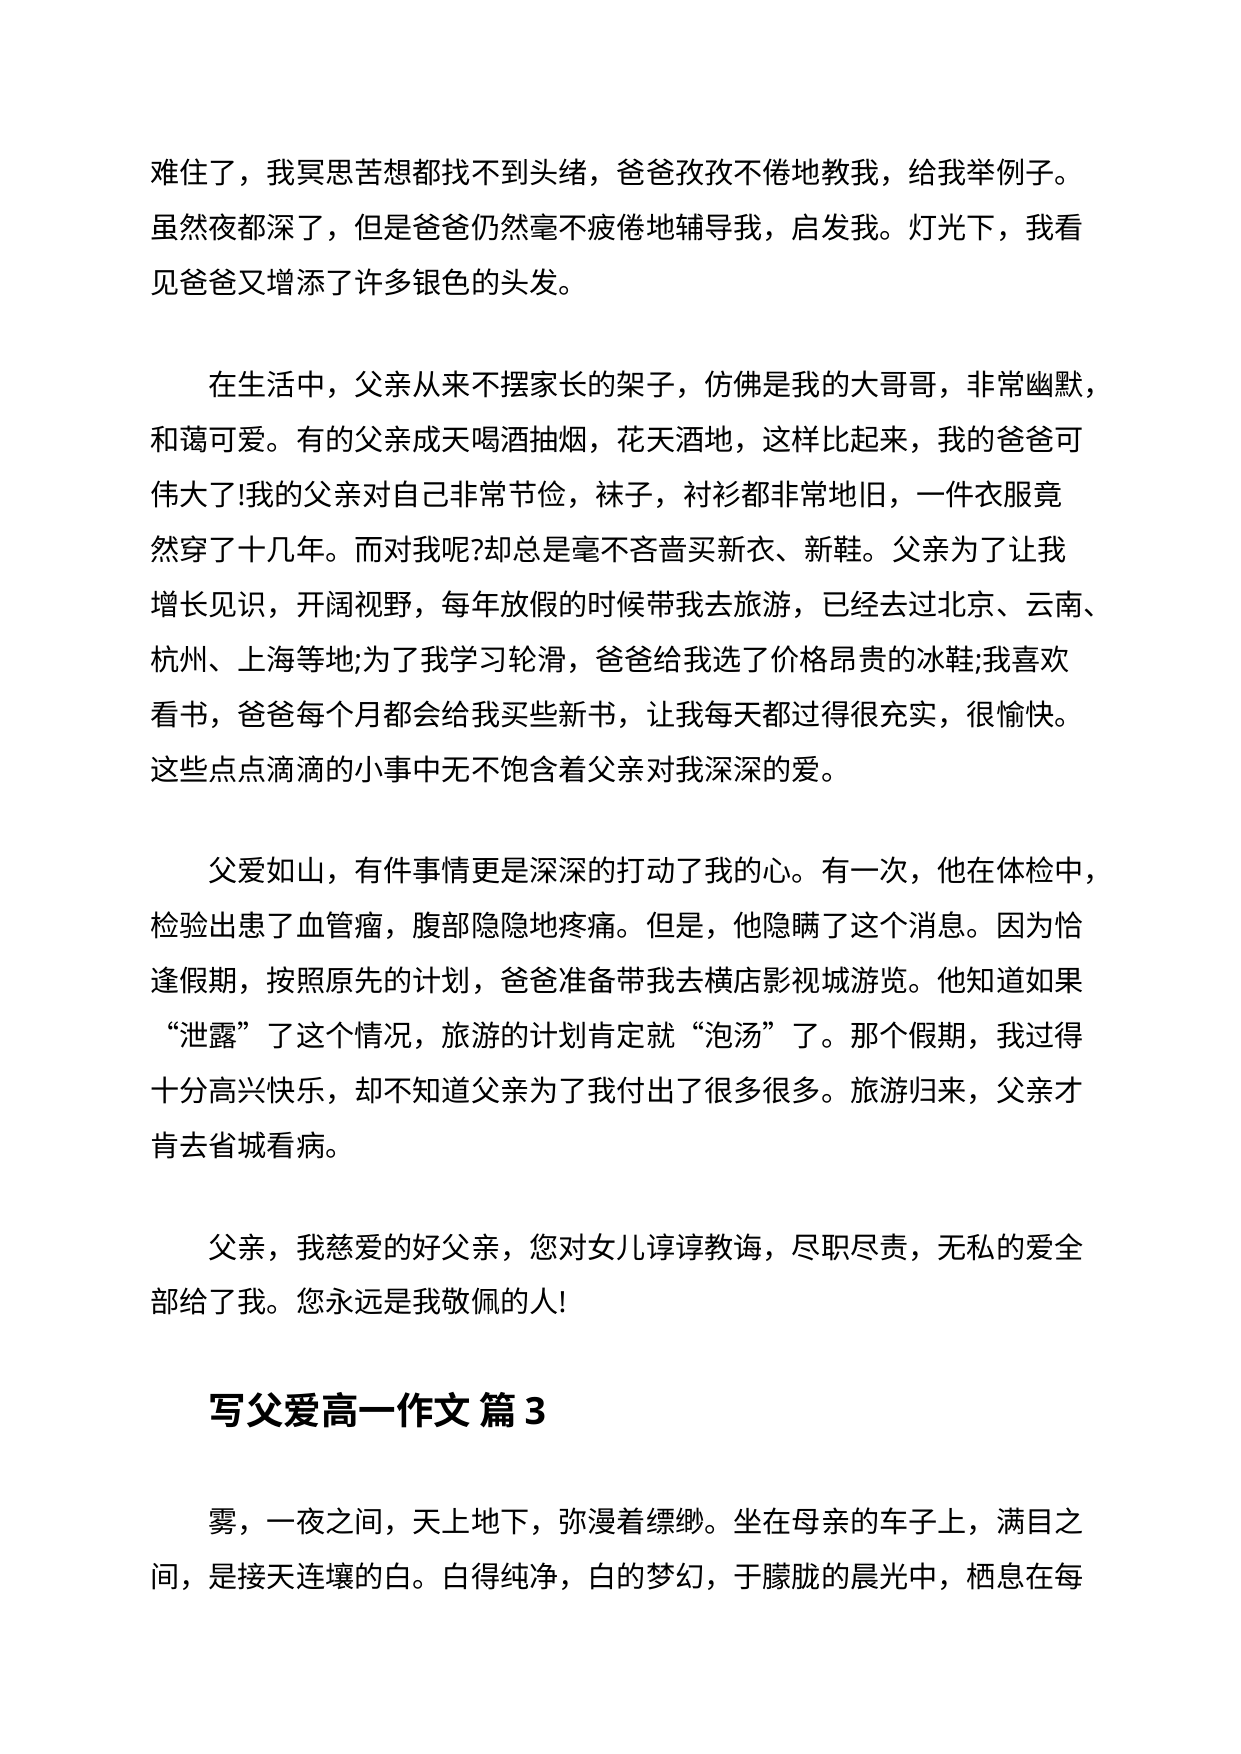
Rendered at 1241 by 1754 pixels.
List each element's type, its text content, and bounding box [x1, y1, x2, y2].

text 写父爱高一作文 篇3 [150, 1381, 1090, 1436]
text 父爱如山，有件事情更是深深的打动了我的心。有一次，他在体检中，检验出患了血管瘤，腹部隐隐地疼痛。但是，他隐瞒了这个消息。因为恰逢假期，按照原先的计划，爸爸准备带我去横店影视城游览。他知道如果“泄露”了这个情况，旅游的计划肯定就“泡汤”了。那个假期，我过得十分高兴快乐，却不知道父亲为了我付出了很多很多。旅游归来，父亲才肯去省城看病。 [150, 848, 1090, 1165]
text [150, 1499, 1090, 1596]
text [150, 150, 1090, 302]
text 父亲，我慈爱的好父亲，您对女儿谆谆教诲，尽职尽责，无私的爱全部给了我。您永远是我敬佩的人! [150, 1224, 1090, 1321]
text 在生活中，父亲从来不摆家长的架子，仿佛是我的大哥哥，非常幽默，和蔼可爱。有的父亲成天喝酒抽烟，花天酒地，这样比起来，我的爸爸可伟大了!我的父亲对自己非常节俭，袜子，衬衫都非常地旧，一件衣服竟然穿了十几年。而对我呢?却总是毫不吝啬买新衣、新鞋。父亲为了让我增长见识，开阔视野，每年放假的时候带我去旅游，已经去过北京、云南、杭州、上海等地;为了我学习轮滑，爸爸给我选了价格昂贵的冰鞋;我喜欢看书，爸爸每个月都会给我买些新书，让我每天都过得很充实，很愉快。这些点点滴滴的小事中无不饱含着父亲对我深深的爱。 [150, 362, 1090, 788]
